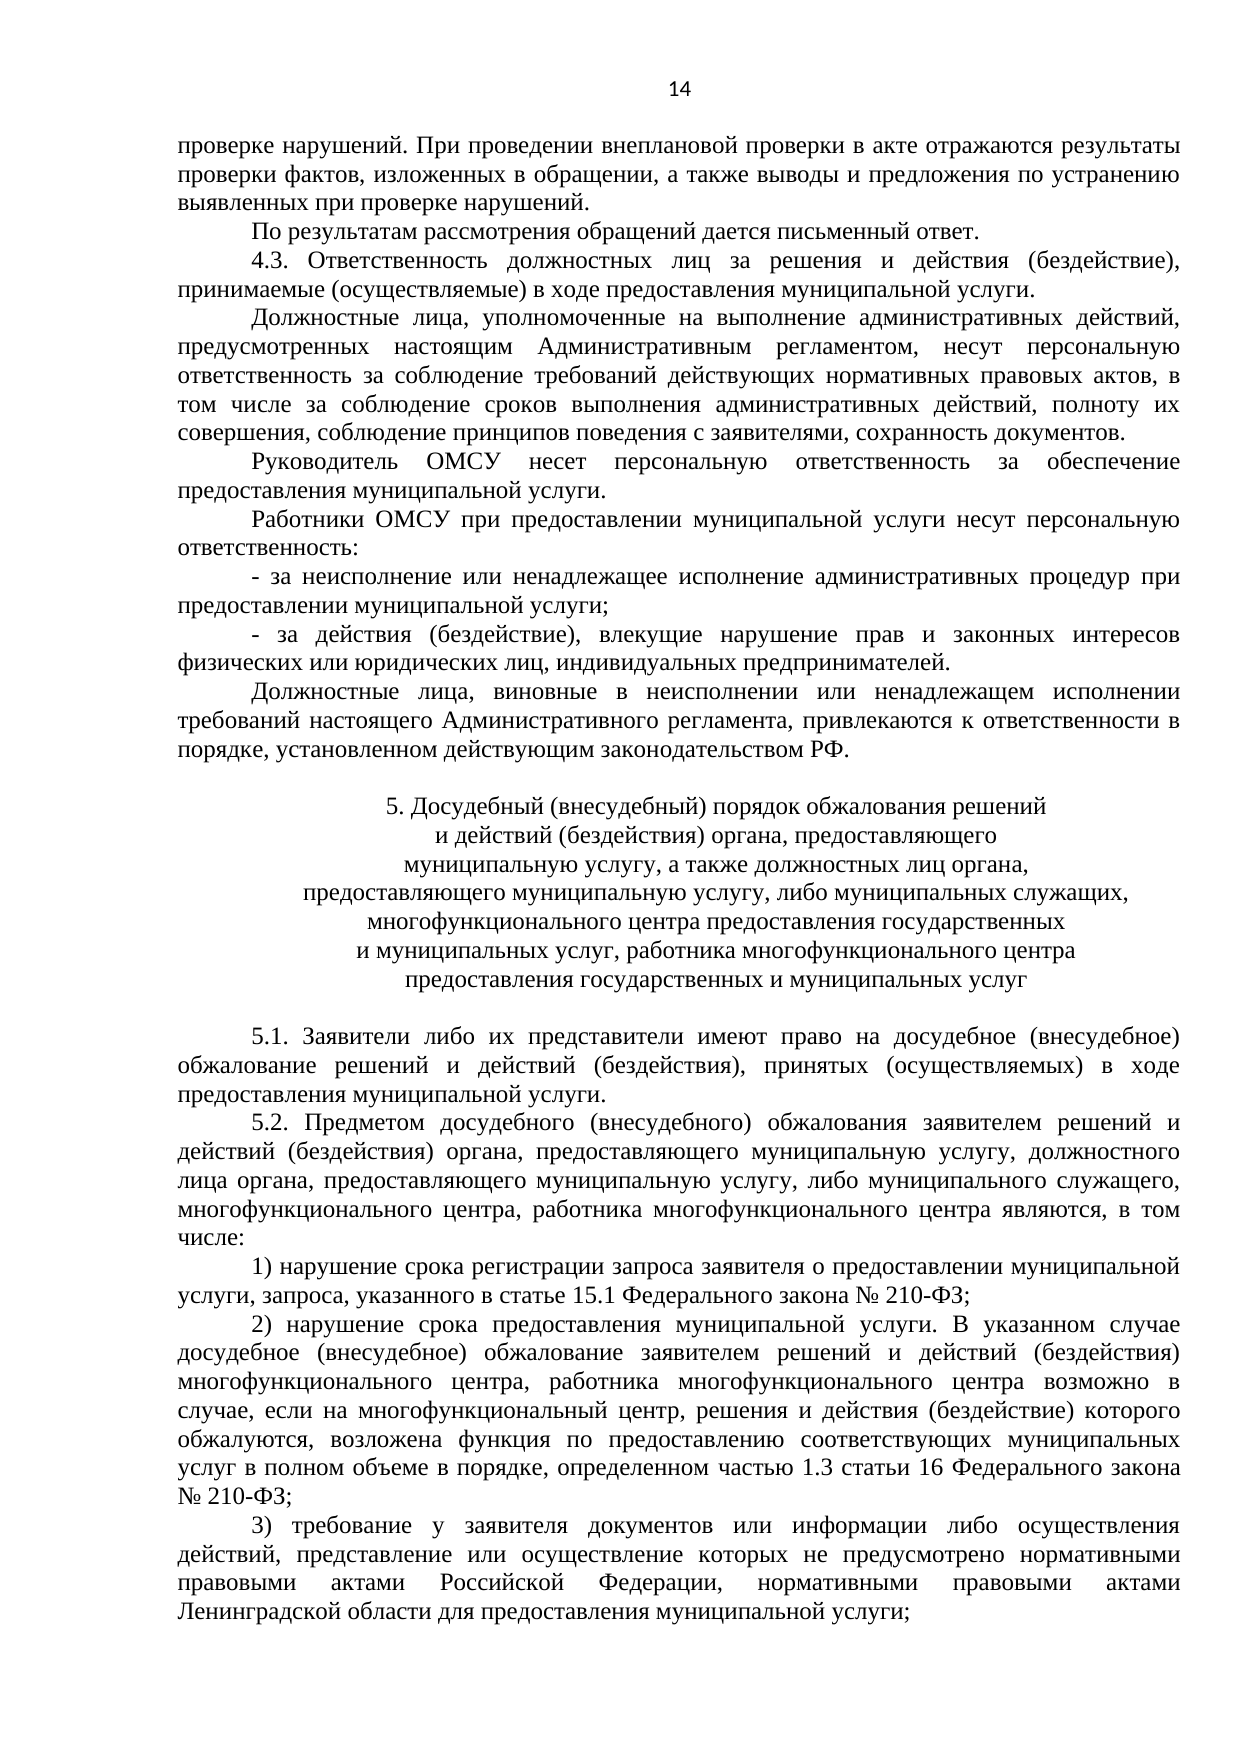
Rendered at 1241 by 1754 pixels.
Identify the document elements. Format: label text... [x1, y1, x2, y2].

text и действий (бездействия) органа, предоставляющего [177, 820, 1181, 849]
text предоставляющего муниципальную услугу, либо муниципальных служащих, [177, 877, 1181, 906]
text Работники ОМСУ при предоставлении муниципальной услуги несут персональную ответственность: [177, 504, 1181, 561]
text 5.2. Предметом досудебного (внесудебного) обжалования заявителем решений и действий (бездействия) органа, предоставляющего муниципальную услугу, должностного лица органа, предоставляющего муниципальную услугу, либо муниципального служащего, многофункционального центра, работника многофункционального центра являются, в том числе: [177, 1107, 1181, 1251]
text Руководитель ОМСУ несет персональную ответственность за обеспечение предоставления муниципальной услуги. [177, 446, 1181, 504]
text многофункционального центра предоставления государственных [177, 906, 1181, 935]
text 5. Досудебный (внесудебный) порядок обжалования решений [177, 791, 1181, 820]
text Должностные лица, уполномоченные на выполнение административных действий, предусмотренных настоящим Административным регламентом, несут персональную ответственность за соблюдение требований действующих нормативных правовых актов, в том числе за соблюдение сроков выполнения административных действий, полноту их совершения, соблюдение принципов поведения с заявителями, сохранность документов. [177, 302, 1181, 446]
text 4.3. Ответственность должностных лиц за решения и действия (бездействие), принимаемые (осуществляемые) в ходе предоставления муниципальной услуги. [177, 245, 1181, 302]
text 2) нарушение срока предоставления муниципальной услуги. В указанном случае досудебное (внесудебное) обжалование заявителем решений и действий (бездействия) многофункционального центра, работника многофункционального центра возможно в случае, если на многофункциональный центр, решения и действия (бездействие) которого обжалуются, возложена функция по предоставлению соответствующих муниципальных услуг в полном объеме в порядке, определенном частью 1.3 статьи 16 Федерального закона № 210-ФЗ; [177, 1309, 1181, 1510]
text 5.1. Заявители либо их представители имеют право на досудебное (внесудебное) обжалование решений и действий (бездействия), принятых (осуществляемых) в ходе предоставления муниципальной услуги. [177, 1021, 1181, 1107]
text По результатам рассмотрения обращений дается письменный ответ. [177, 216, 1181, 245]
text - за неисполнение или ненадлежащее исполнение административных процедур при предоставлении муниципальной услуги; [177, 561, 1181, 619]
text муниципальную услугу, а также должностных лиц органа, [177, 849, 1181, 877]
text - за действия (бездействие), влекущие нарушение прав и законных интересов физических или юридических лиц, индивидуальных предпринимателей. [177, 619, 1181, 676]
text и муниципальных услуг, работника многофункционального центра [177, 935, 1181, 964]
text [177, 130, 1181, 216]
text 3) требование у заявителя документов или информации либо осуществления действий, представление или осуществление которых не предусмотрено нормативными правовыми актами Российской Федерации, нормативными правовыми актами Ленинградской области для предоставления муниципальной услуги; [177, 1510, 1181, 1625]
text 1) нарушение срока регистрации запроса заявителя о предоставлении муниципальной услуги, запроса, указанного в статье 15.1 Федерального закона № 210-ФЗ; [177, 1251, 1181, 1309]
text Должностные лица, виновные в неисполнении или ненадлежащем исполнении требований настоящего Административного регламента, привлекаются к ответственности в порядке, установленном действующим законодательством РФ. [177, 676, 1181, 762]
text предоставления государственных и муниципальных услуг [177, 964, 1181, 992]
